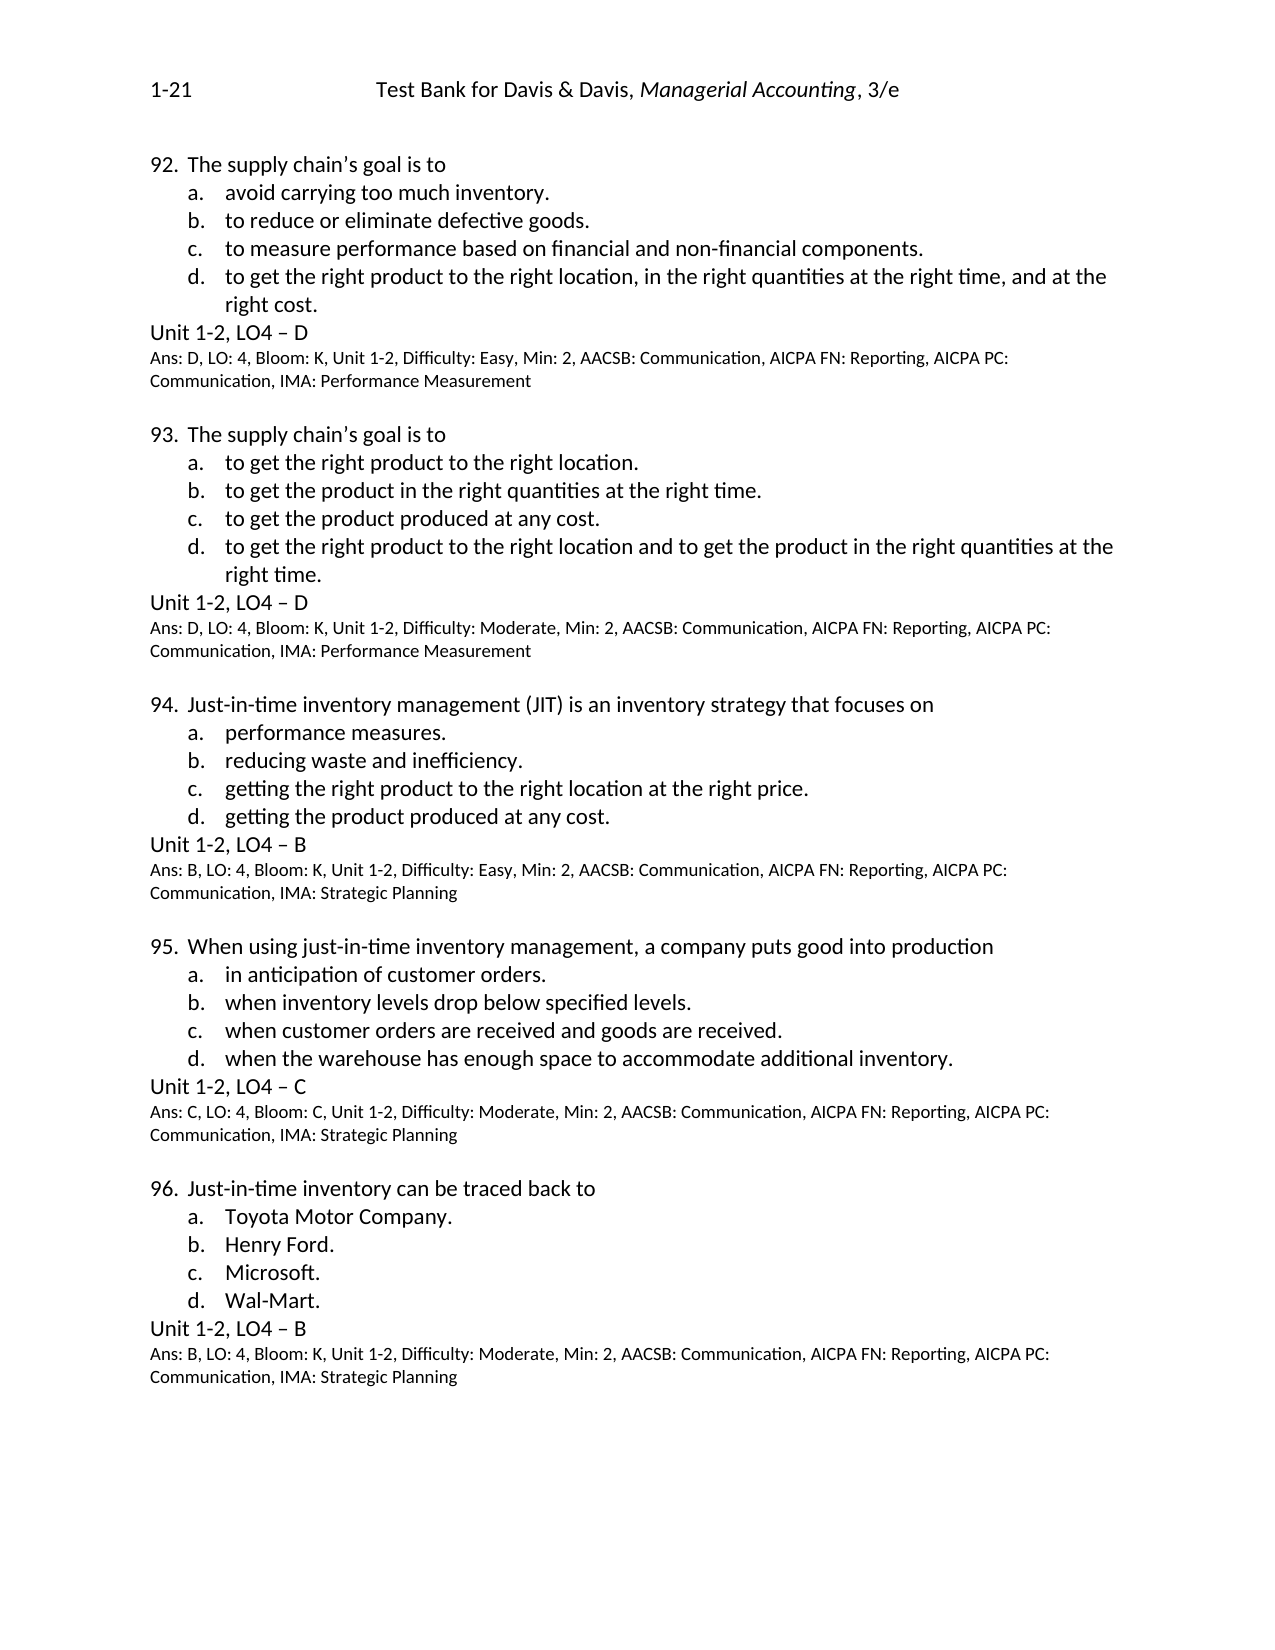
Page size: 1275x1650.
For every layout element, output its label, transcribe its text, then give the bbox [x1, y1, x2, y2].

list Just-in-time inventory can be traced back to [150, 1174, 1125, 1202]
list to measure performance based on financial and non-financial components. [187, 234, 1125, 262]
text Unit 1-2, LO4 – B [150, 830, 1125, 858]
list when inventory levels drop below specified levels. [187, 988, 1125, 1016]
list avoid carrying too much inventory. [187, 178, 1125, 206]
text Ans: D, LO: 4, Bloom: K, Unit 1-2, Difficulty: Moderate, Min: 2, AACSB: Communication, AICPA FN: Reporting, AICPA PC: Communication, IMA: Performance Measurement [150, 616, 1125, 662]
list to get the product in the right quantities at the right time. [187, 476, 1125, 504]
text Unit 1-2, LO4 – C [150, 1072, 1125, 1100]
text Unit 1-2, LO4 – B [150, 1314, 1125, 1342]
list when the warehouse has enough space to accommodate additional inventory. [187, 1044, 1125, 1072]
list Microsoft. [187, 1258, 1125, 1286]
text Unit 1-2, LO4 – D [150, 318, 1125, 346]
text Unit 1-2, LO4 – D [150, 588, 1125, 616]
list in anticipation of customer orders. [187, 960, 1125, 988]
list to get the right product to the right location. [187, 448, 1125, 476]
list Henry Ford. [187, 1230, 1125, 1258]
text Ans: B, LO: 4, Bloom: K, Unit 1-2, Difficulty: Easy, Min: 2, AACSB: Communication, AICPA FN: Reporting, AICPA PC: Communication, IMA: Strategic Planning [150, 858, 1125, 904]
list Toyota Motor Company. [187, 1202, 1125, 1230]
list to get the right product to the right location and to get the product in the right quantities at the right time. [187, 532, 1125, 588]
list The supply chain’s goal is to [150, 150, 1125, 178]
list reducing waste and inefficiency. [187, 746, 1125, 774]
list to reduce or eliminate defective goods. [187, 206, 1125, 234]
list The supply chain’s goal is to [150, 420, 1125, 448]
list to get the product produced at any cost. [187, 504, 1125, 532]
list when customer orders are received and goods are received. [187, 1016, 1125, 1044]
list Just-in-time inventory management (JIT) is an inventory strategy that focuses on [150, 690, 1125, 718]
text Ans: D, LO: 4, Bloom: K, Unit 1-2, Difficulty: Easy, Min: 2, AACSB: Communication, AICPA FN: Reporting, AICPA PC: Communication, IMA: Performance Measurement [150, 346, 1125, 392]
list getting the right product to the right location at the right price. [187, 774, 1125, 802]
list When using just-in-time inventory management, a company puts good into production [150, 932, 1125, 960]
text Ans: C, LO: 4, Bloom: C, Unit 1-2, Difficulty: Moderate, Min: 2, AACSB: Communication, AICPA FN: Reporting, AICPA PC: Communication, IMA: Strategic Planning [150, 1100, 1125, 1146]
list getting the product produced at any cost. [187, 802, 1125, 830]
list performance measures. [187, 718, 1125, 746]
text Ans: B, LO: 4, Bloom: K, Unit 1-2, Difficulty: Moderate, Min: 2, AACSB: Communication, AICPA FN: Reporting, AICPA PC: Communication, IMA: Strategic Planning [150, 1342, 1125, 1388]
list to get the right product to the right location, in the right quantities at the right time, and at the right cost. [187, 262, 1125, 318]
list Wal-Mart. [187, 1286, 1125, 1314]
